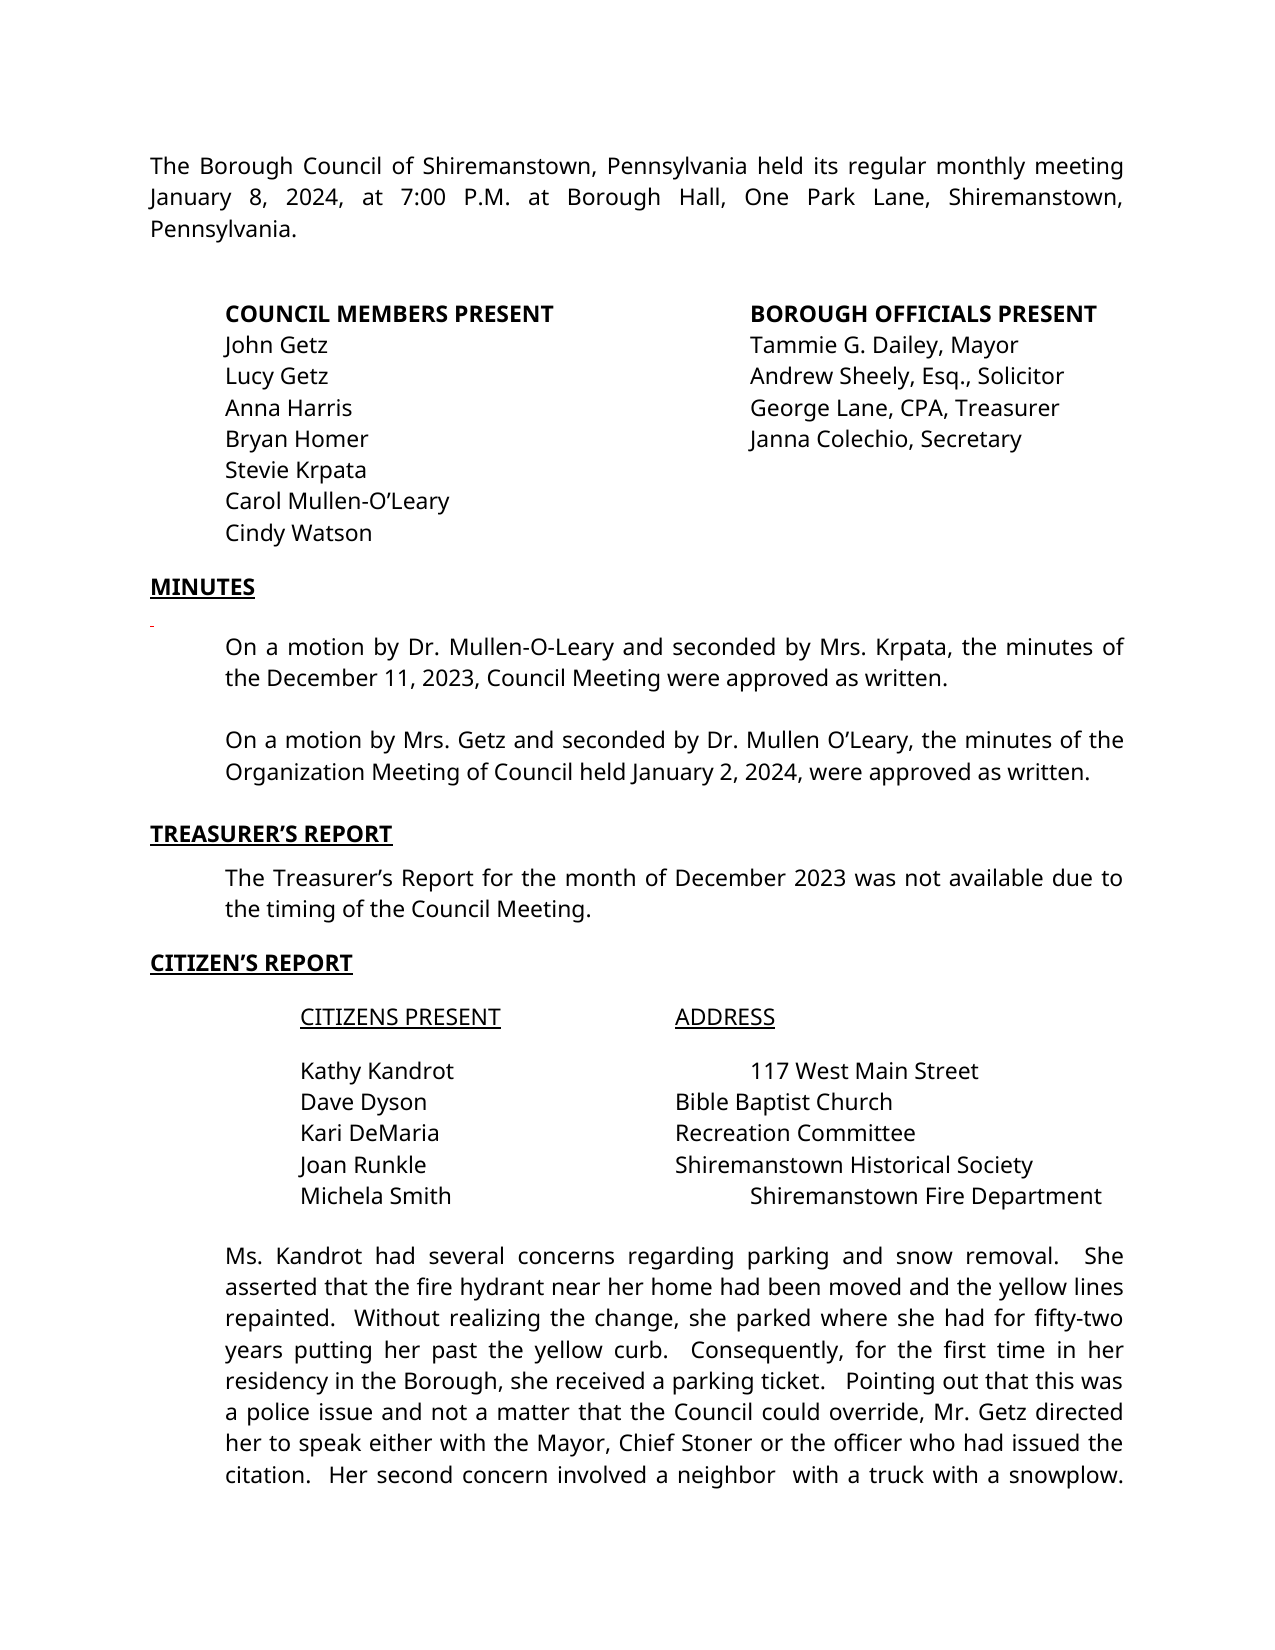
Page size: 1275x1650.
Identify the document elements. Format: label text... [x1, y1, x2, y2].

text John Getz Tammie G. Dailey, Mayor [225, 329, 1125, 360]
text Bryan Homer Janna Colechio, Secretary [225, 423, 1125, 454]
text Kari DeMaria Recreation Committee [225, 1117, 1125, 1148]
text TREASURER’S REPORT [150, 818, 1125, 849]
text Stevie Krpata [225, 454, 1125, 485]
text CITIZENS PRESENT ADDRESS [225, 1001, 1125, 1032]
text The Treasurer’s Report for the month of December 2023 was not available due to the timing of the Council Meeting. [225, 862, 1125, 924]
text Lucy Getz Andrew Sheely, Esq., Solicitor [225, 360, 1125, 391]
text Joan Runkle Shiremanstown Historical Society [225, 1148, 1125, 1180]
text Carol Mullen-O’Leary [225, 485, 1125, 516]
text On a motion by Dr. Mullen-O-Leary and seconded by Mrs. Krpata, the minutes of the December 11, 2023, Council Meeting were approved as written. [225, 630, 1125, 693]
text Kathy Kandrot 117 West Main Street [225, 1055, 1125, 1086]
text COUNCIL MEMBERS PRESENT BOROUGH OFFICIALS PRESENT [225, 298, 1125, 329]
text On a motion by Mrs. Getz and seconded by Dr. Mullen O’Leary, the minutes of the Organization Meeting of Council held January 2, 2024, were approved as written. [225, 724, 1125, 787]
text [225, 1240, 1125, 1490]
text Anna Harris George Lane, CPA, Treasurer [225, 391, 1125, 423]
text Cindy Watson [225, 516, 1125, 548]
text MINUTES [150, 570, 1125, 602]
text Dave Dyson Bible Baptist Church [225, 1086, 1125, 1117]
text CITIZEN’S REPORT [150, 947, 1125, 978]
text Michela Smith Shiremanstown Fire Department [225, 1180, 1125, 1211]
text The Borough Council of Shiremanstown, Pennsylvania held its regular monthly meeting January 8, 2024, at 7:00 P.M. at Borough Hall, One Park Lane, Shiremanstown, Pennsylvania. [150, 150, 1125, 244]
